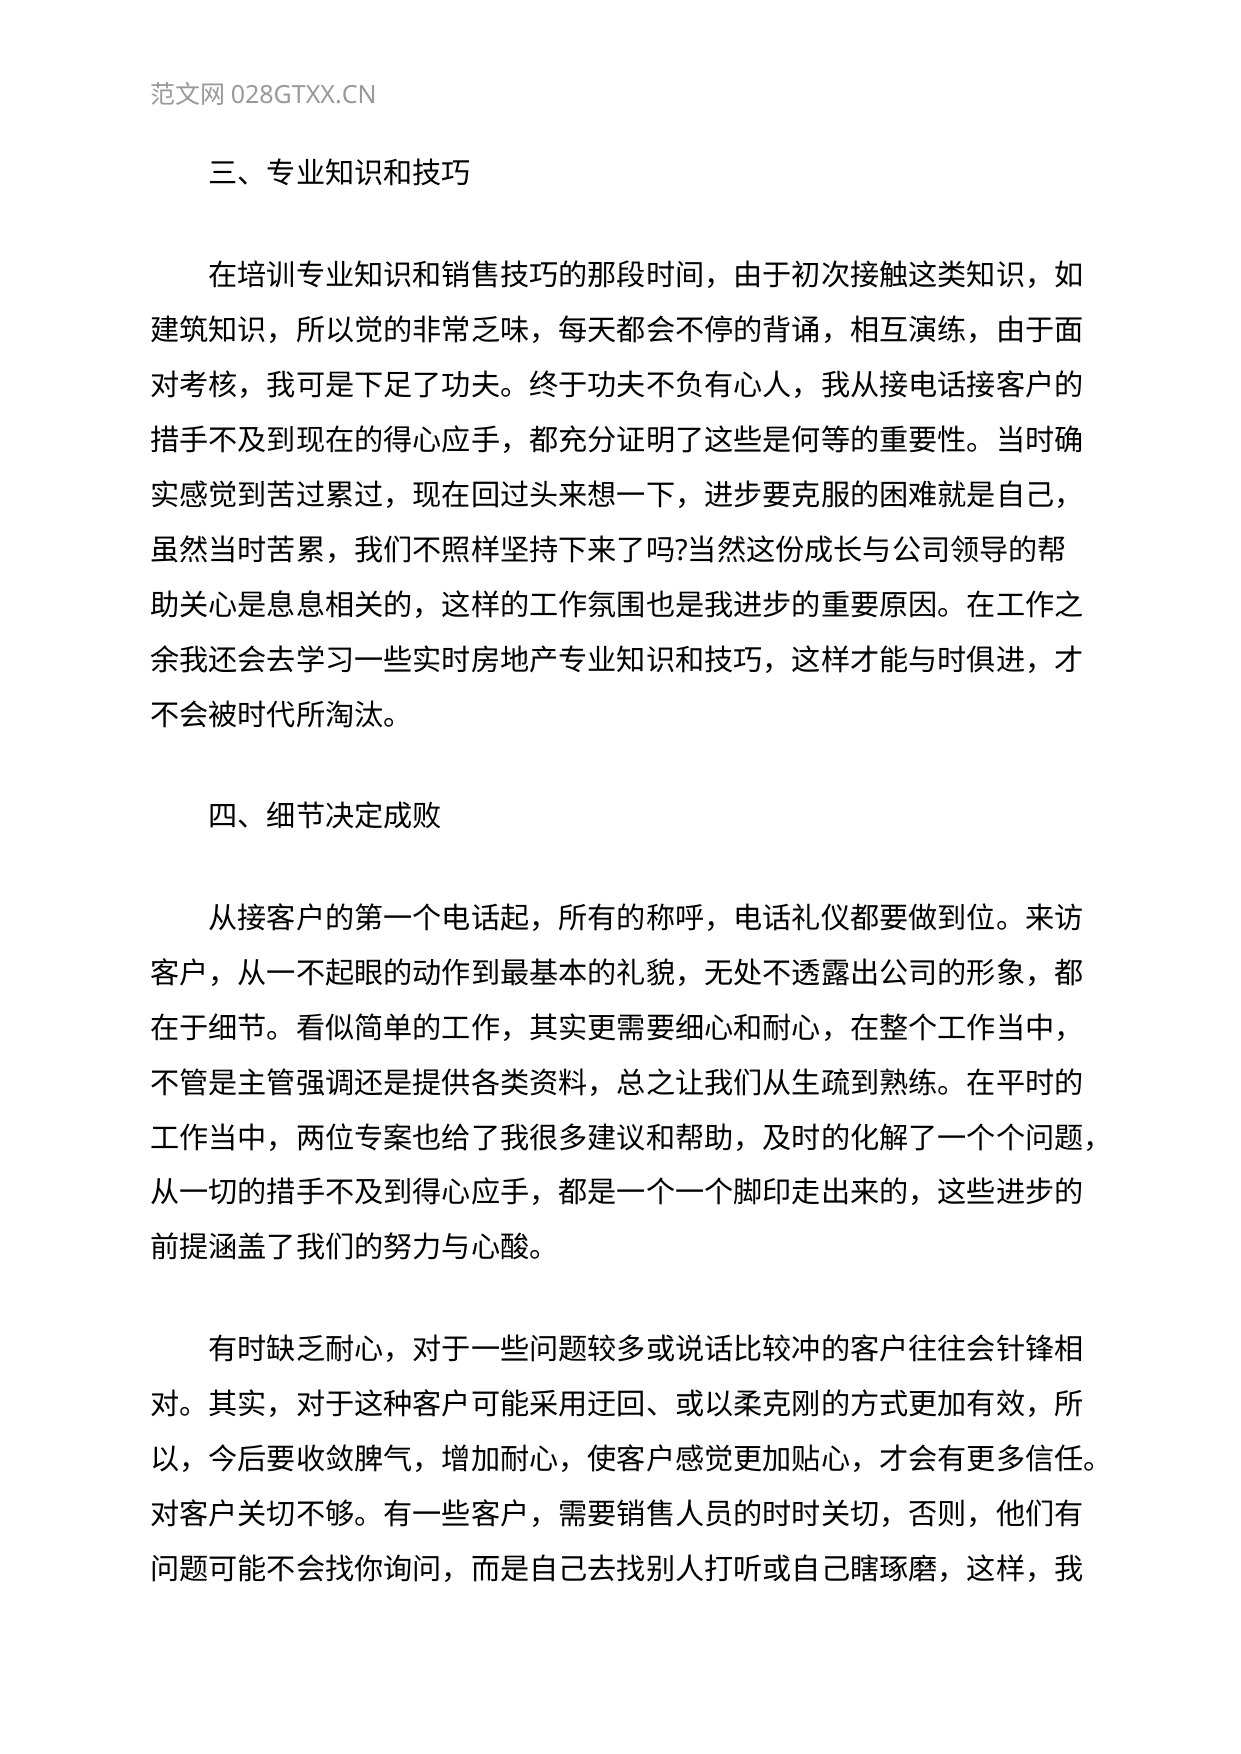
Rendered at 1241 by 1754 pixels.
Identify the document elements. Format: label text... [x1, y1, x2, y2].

text 从接客户的第一个电话起，所有的称呼，电话礼仪都要做到位。来访客户，从一不起眼的动作到最基本的礼貌，无处不透露出公司的形象，都在于细节。看似简单的工作，其实更需要细心和耐心，在整个工作当中，不管是主管强调还是提供各类资料，总之让我们从生疏到熟练。在平时的工作当中，两位专案也给了我很多建议和帮助，及时的化解了一个个问题，从一切的措手不及到得心应手，都是一个一个脚印走出来的，这些进步的前提涵盖了我们的努力与心酸。 [150, 894, 1090, 1266]
text 三、专业知识和技巧 [150, 150, 1090, 192]
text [150, 1326, 1090, 1588]
text 在培训专业知识和销售技巧的那段时间，由于初次接触这类知识，如建筑知识，所以觉的非常乏味，每天都会不停的背诵，相互演练，由于面对考核，我可是下足了功夫。终于功夫不负有心人，我从接电话接客户的措手不及到现在的得心应手，都充分证明了这些是何等的重要性。当时确实感觉到苦过累过，现在回过头来想一下，进步要克服的困难就是自己，虽然当时苦累，我们不照样坚持下来了吗?当然这份成长与公司领导的帮助关心是息息相关的，这样的工作氛围也是我进步的重要原因。在工作之余我还会去学习一些实时房地产专业知识和技巧，这样才能与时俱进，才不会被时代所淘汰。 [150, 252, 1090, 733]
text 四、细节决定成败 [150, 793, 1090, 835]
